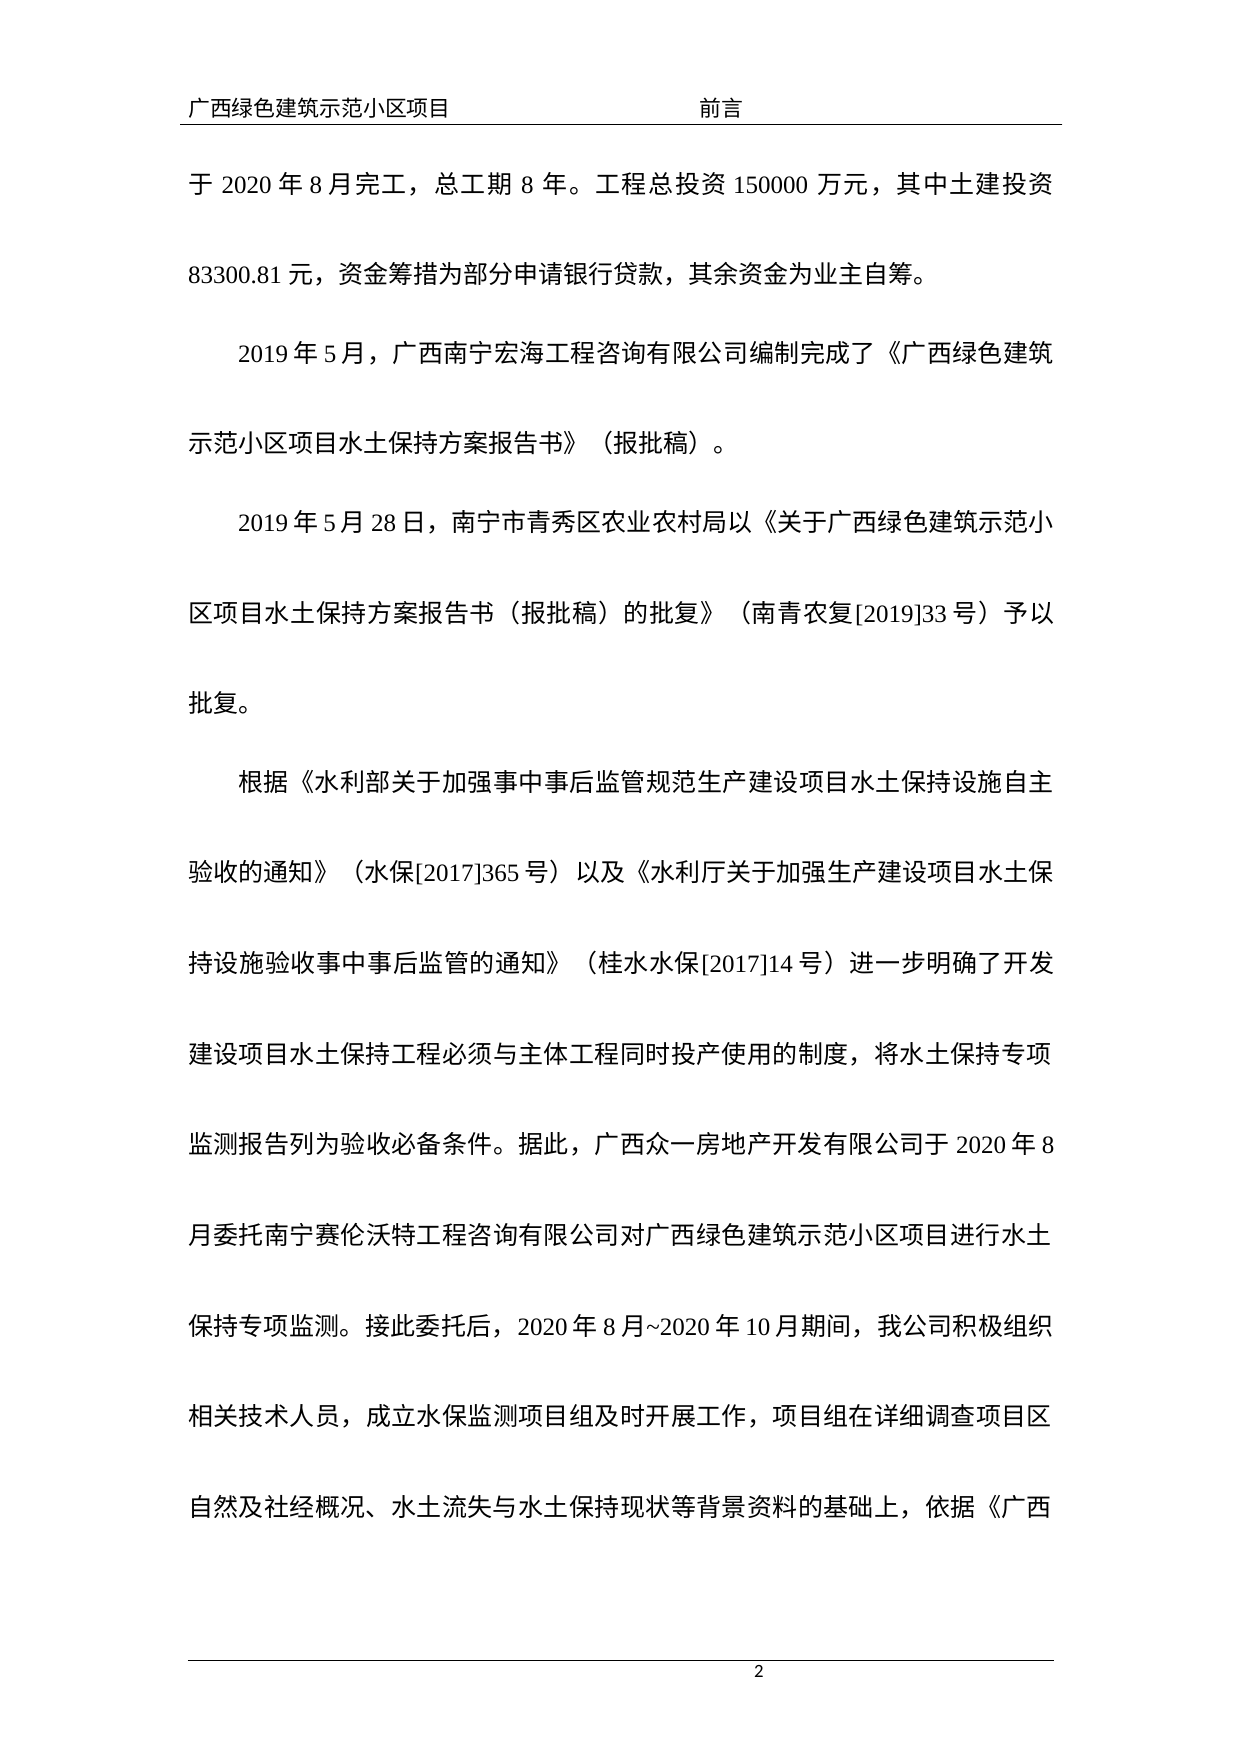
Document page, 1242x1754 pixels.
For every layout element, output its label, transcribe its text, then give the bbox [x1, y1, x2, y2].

list 2019年5月，广西南宁宏海工程咨询有限公司编制完成了《广西绿色建筑示范小区项目水土保持方案报告书》（报批稿）。 [188, 321, 1054, 472]
list 2019年5月28日，南宁市青秀区农业农村局以《关于广西绿色建筑示范小区项目水土保持方案报告书（报批稿）的批复》（南青农复[2019]33号）予以批复。 [188, 490, 1054, 732]
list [188, 750, 1054, 1536]
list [188, 152, 1054, 303]
